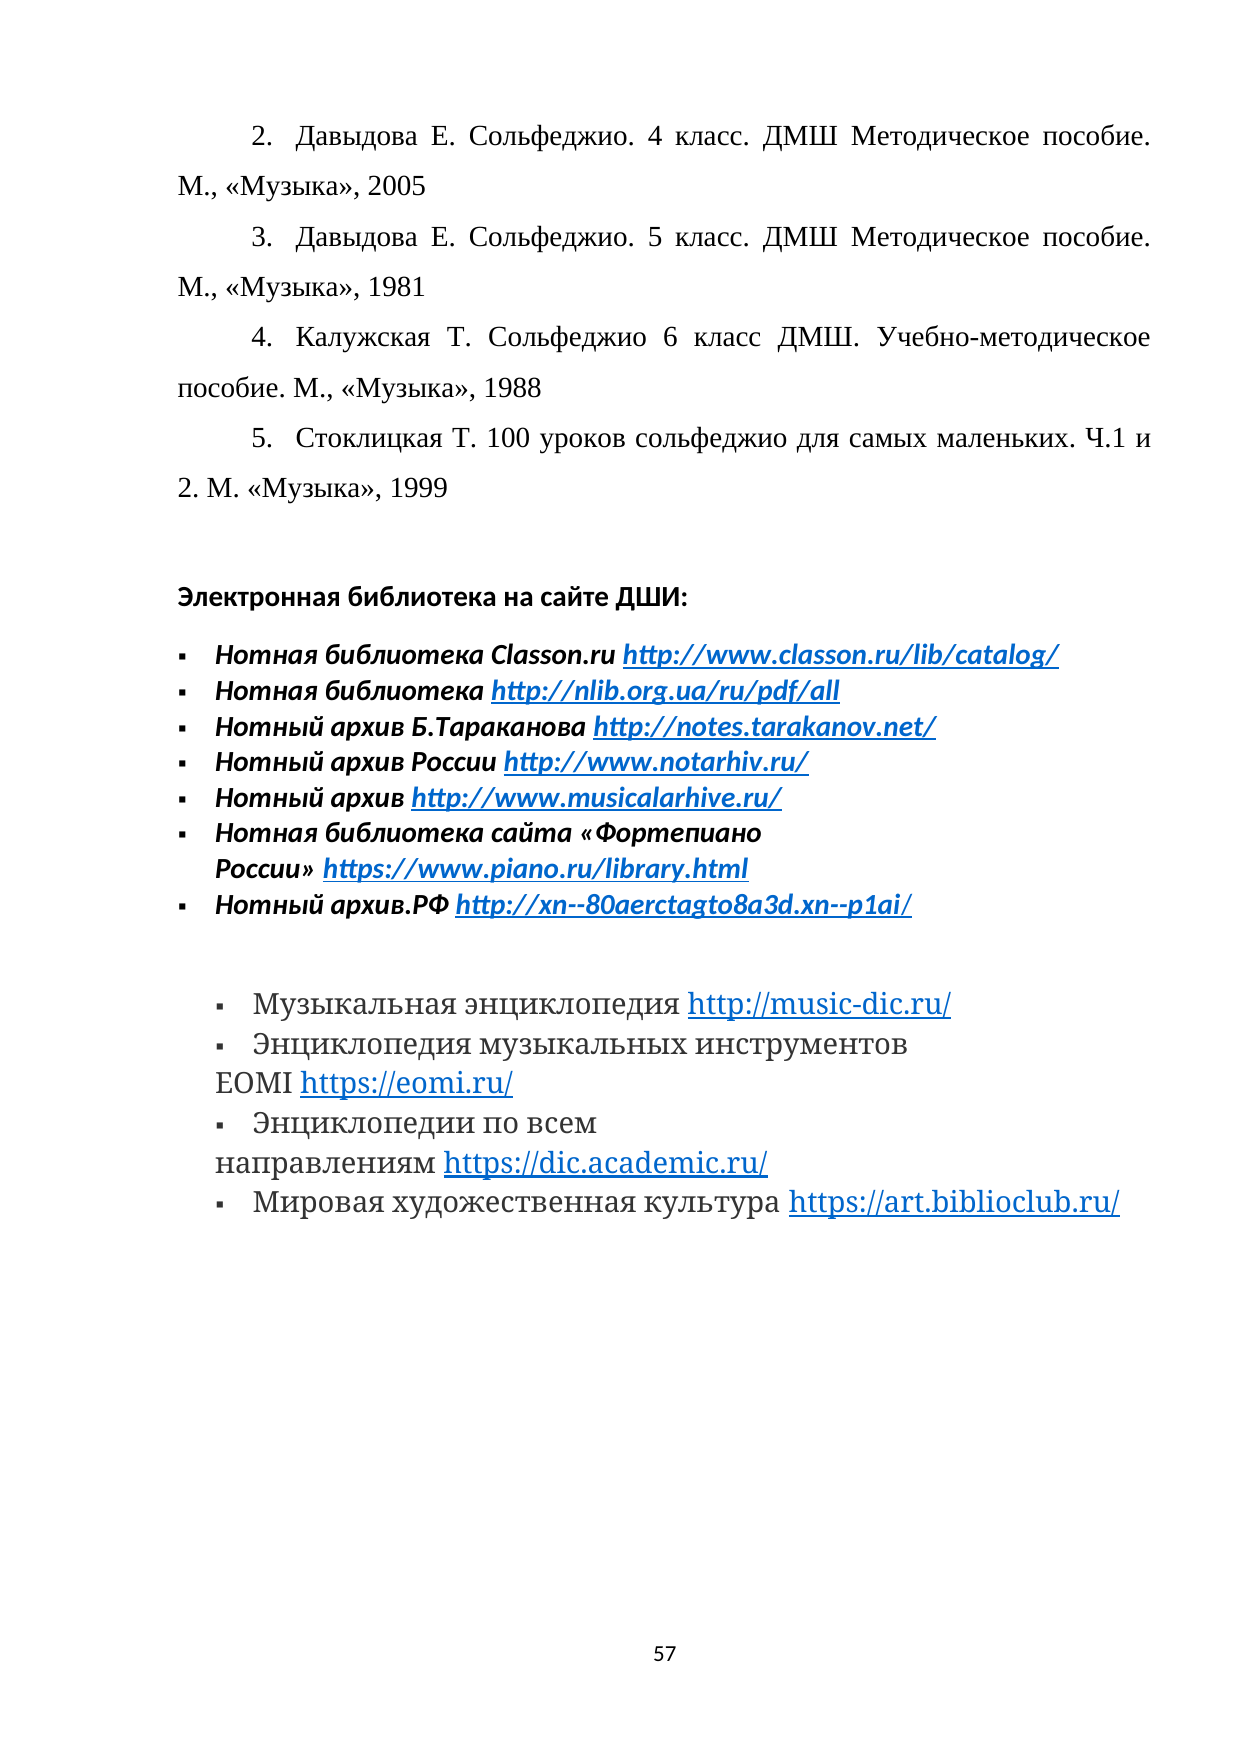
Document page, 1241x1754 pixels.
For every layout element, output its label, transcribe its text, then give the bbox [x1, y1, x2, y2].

list Энциклопедии по всем направлениям https://dic.academic.ru/ [215, 1102, 1152, 1182]
list Энциклопедия музыкальных инструментов EOMI https://eomi.ru/ [215, 1023, 1152, 1102]
text Электронная библиотека на сайте ДШИ: [177, 578, 1074, 614]
list Музыкальная энциклопедия http://music-dic.ru/ [215, 983, 1152, 1023]
list Нотный архив.РФ http://xn--80aerctagto8a3d.xn--p1ai/ [177, 886, 1152, 921]
subtitle Давыдова Е. Сольфеджио. 4 класс. ДМШ Методическое пособие. М., «Музыка», 2005 [177, 118, 1152, 202]
list Нотная библиотека сайта «Фортепиано России» https://www.piano.ru/library.html [177, 814, 1152, 886]
list Давыдова Е. Сольфеджио. 5 класс. ДМШ Методическое пособие. М., «Музыка», 1981 [177, 219, 1152, 303]
list Нотная библиотека http://nlib.org.ua/ru/pdf/all [177, 672, 1152, 708]
list Нотный архив http://www.musicalarhive.ru/ [177, 779, 1152, 814]
list Калужская Т. Сольфеджио 6 класс ДМШ. Учебно-методическое пособие. М., «Музыка», 1988 [177, 319, 1152, 403]
list Нотный архив России http://www.notarhiv.ru/ [177, 743, 1152, 779]
list Нотный архив Б.Тараканова http://notes.tarakanov.net/ [177, 708, 1152, 743]
list Нотная библиотека Classon.ru http://www.classon.ru/lib/catalog/ [177, 636, 1152, 672]
list Мировая художественная культура https://art.biblioclub.ru/ [215, 1182, 1152, 1221]
list Стоклицкая Т. 100 уроков сольфеджио для самых маленьких. Ч.1 и 2. М. «Музыка», 1999 [177, 420, 1152, 504]
